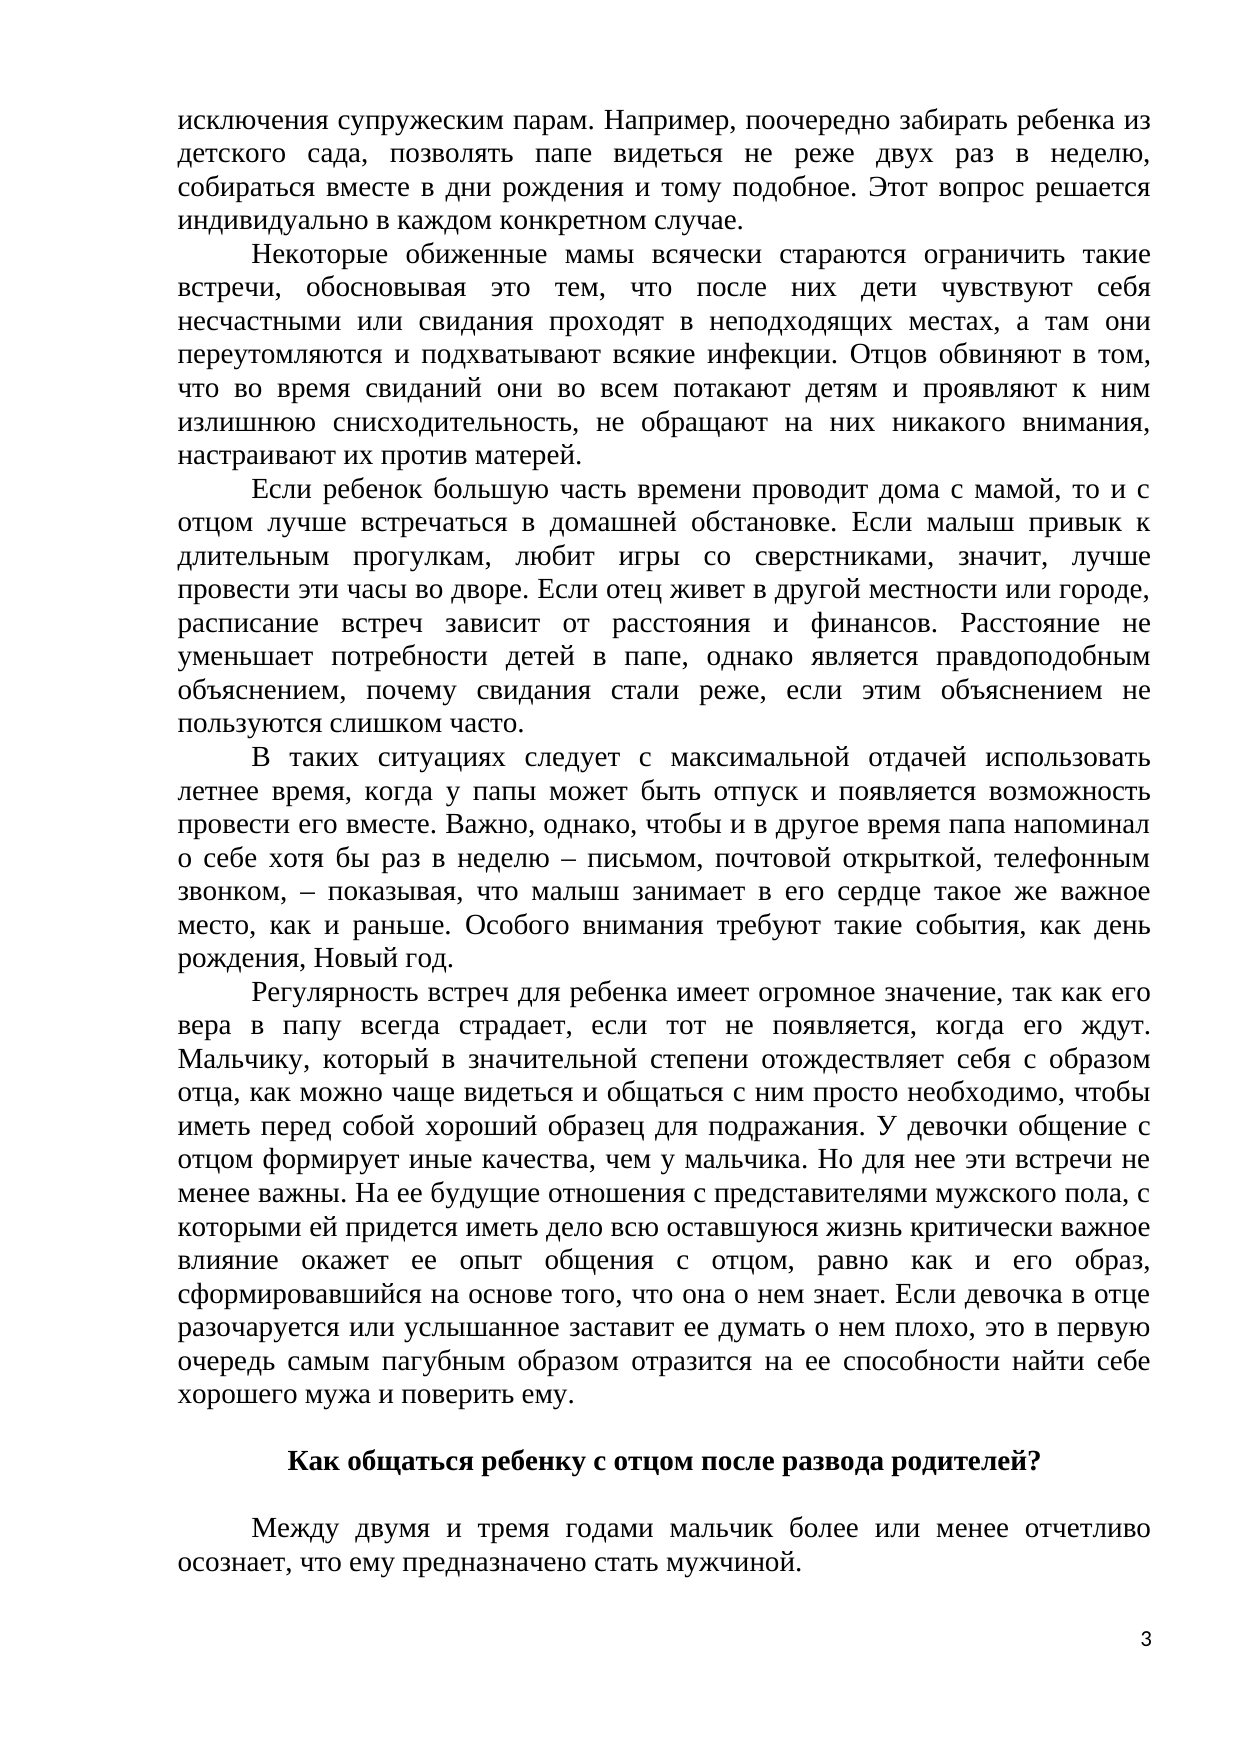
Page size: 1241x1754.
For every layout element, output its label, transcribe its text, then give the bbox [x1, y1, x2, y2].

text Регулярность встреч для ребенка имеет огромное значение, так как его вера в папу всегда страдает, если тот не появляется, когда его ждут. Мальчику, который в значительной степени отождествляет себя с образом отца, как можно чаще видеться и общаться с ним просто необходимо, чтобы иметь перед собой хороший образец для подражания. У девочки общение с отцом формирует иные качества, чем у мальчика. Но для нее эти встречи не менее важны. На ее будущие отношения с представителями мужского пола, с которыми ей придется иметь дело всю оставшуюся жизнь критически важное влияние окажет ее опыт общения с отцом, равно как и его образ, сформировавшийся на основе того, что она о нем знает. Если девочка в отце разочаруется или услышанное заставит ее думать о нем плохо, это в первую очередь самым пагубным образом отразится на ее способности найти себе хорошего мужа и поверить ему. [177, 974, 1152, 1410]
text Как общаться ребенку с отцом после развода родителей? [177, 1443, 1152, 1477]
text Если ребенок большую часть времени проводит дома с мамой, то и с отцом лучше встречаться в домашней обстановке. Если малыш привык к длительным прогулкам, любит игры со сверстниками, значит, лучше провести эти часы во дворе. Если отец живет в другой местности или городе, расписание встреч зависит от расстояния и финансов. Расстояние не уменьшает потребности детей в папе, однако является правдоподобным объяснением, почему свидания стали реже, если этим объяснением не пользуются слишком часто. [177, 471, 1152, 739]
text Некоторые обиженные мамы всячески стараются ограничить такие встречи, обосновывая это тем, что после них дети чувствуют себя несчастными или свидания проходят в неподходящих местах, а там они переутомляются и подхватывают всякие инфекции. Отцов обвиняют в том, что во время свиданий они во всем потакают детям и проявляют к ним излишнюю снисходительность, не обращают на них никакого внимания, настраивают их против матерей. [177, 236, 1152, 471]
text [177, 102, 1152, 236]
text В таких ситуациях следует с максимальной отдачей использовать летнее время, когда у папы может быть отпуск и появляется возможность провести его вместе. Важно, однако, чтобы и в другое время папа напоминал о себе хотя бы раз в неделю – письмом, почтовой открыткой, телефонным звонком, – показывая, что малыш занимает в его сердце такое же важное место, как и раньше. Особого внимания требуют такие события, как день рождения, Новый год. [177, 739, 1152, 974]
text Между двумя и тремя годами мальчик более или менее отчетливо осознает, что ему предназначено стать мужчиной. [177, 1511, 1152, 1578]
